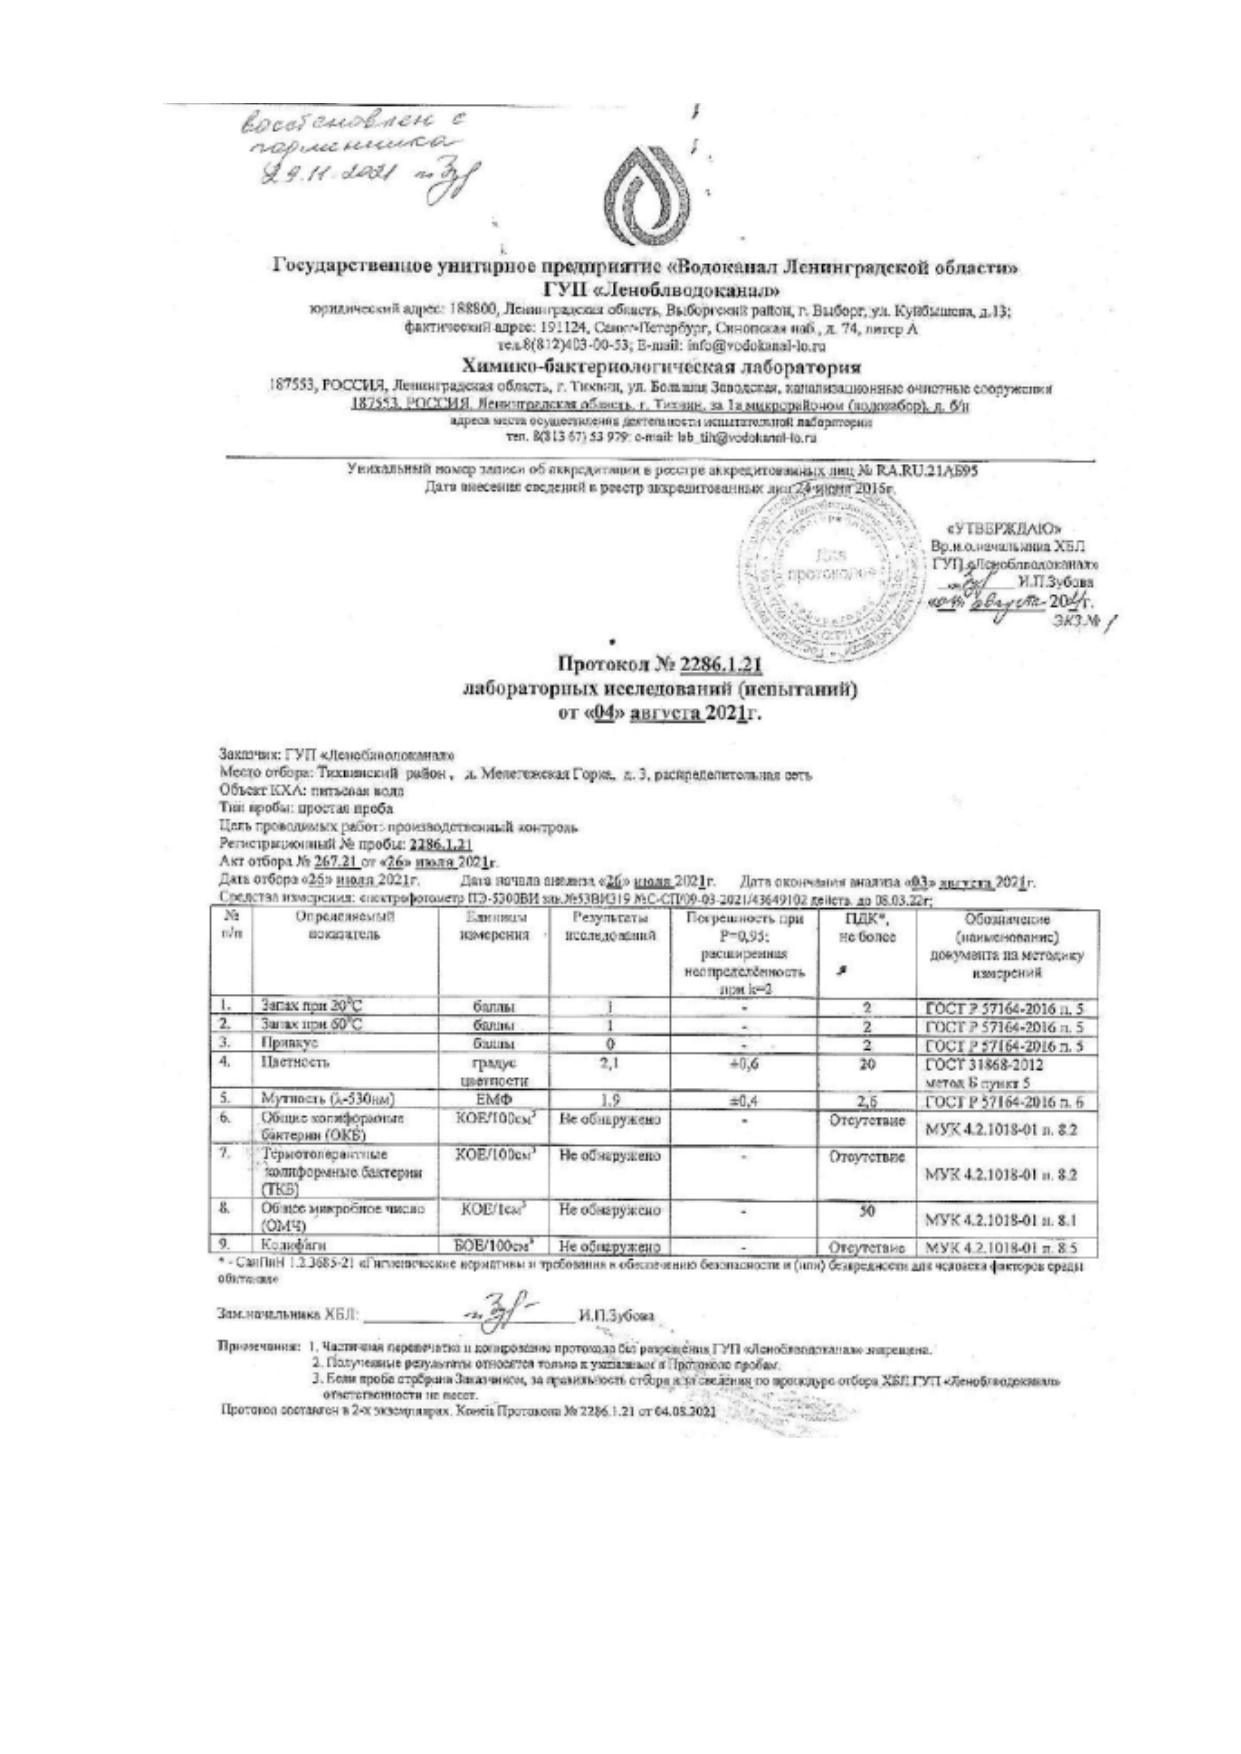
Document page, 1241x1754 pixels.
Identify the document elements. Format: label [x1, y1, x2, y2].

picture [163, 103, 1137, 1438]
